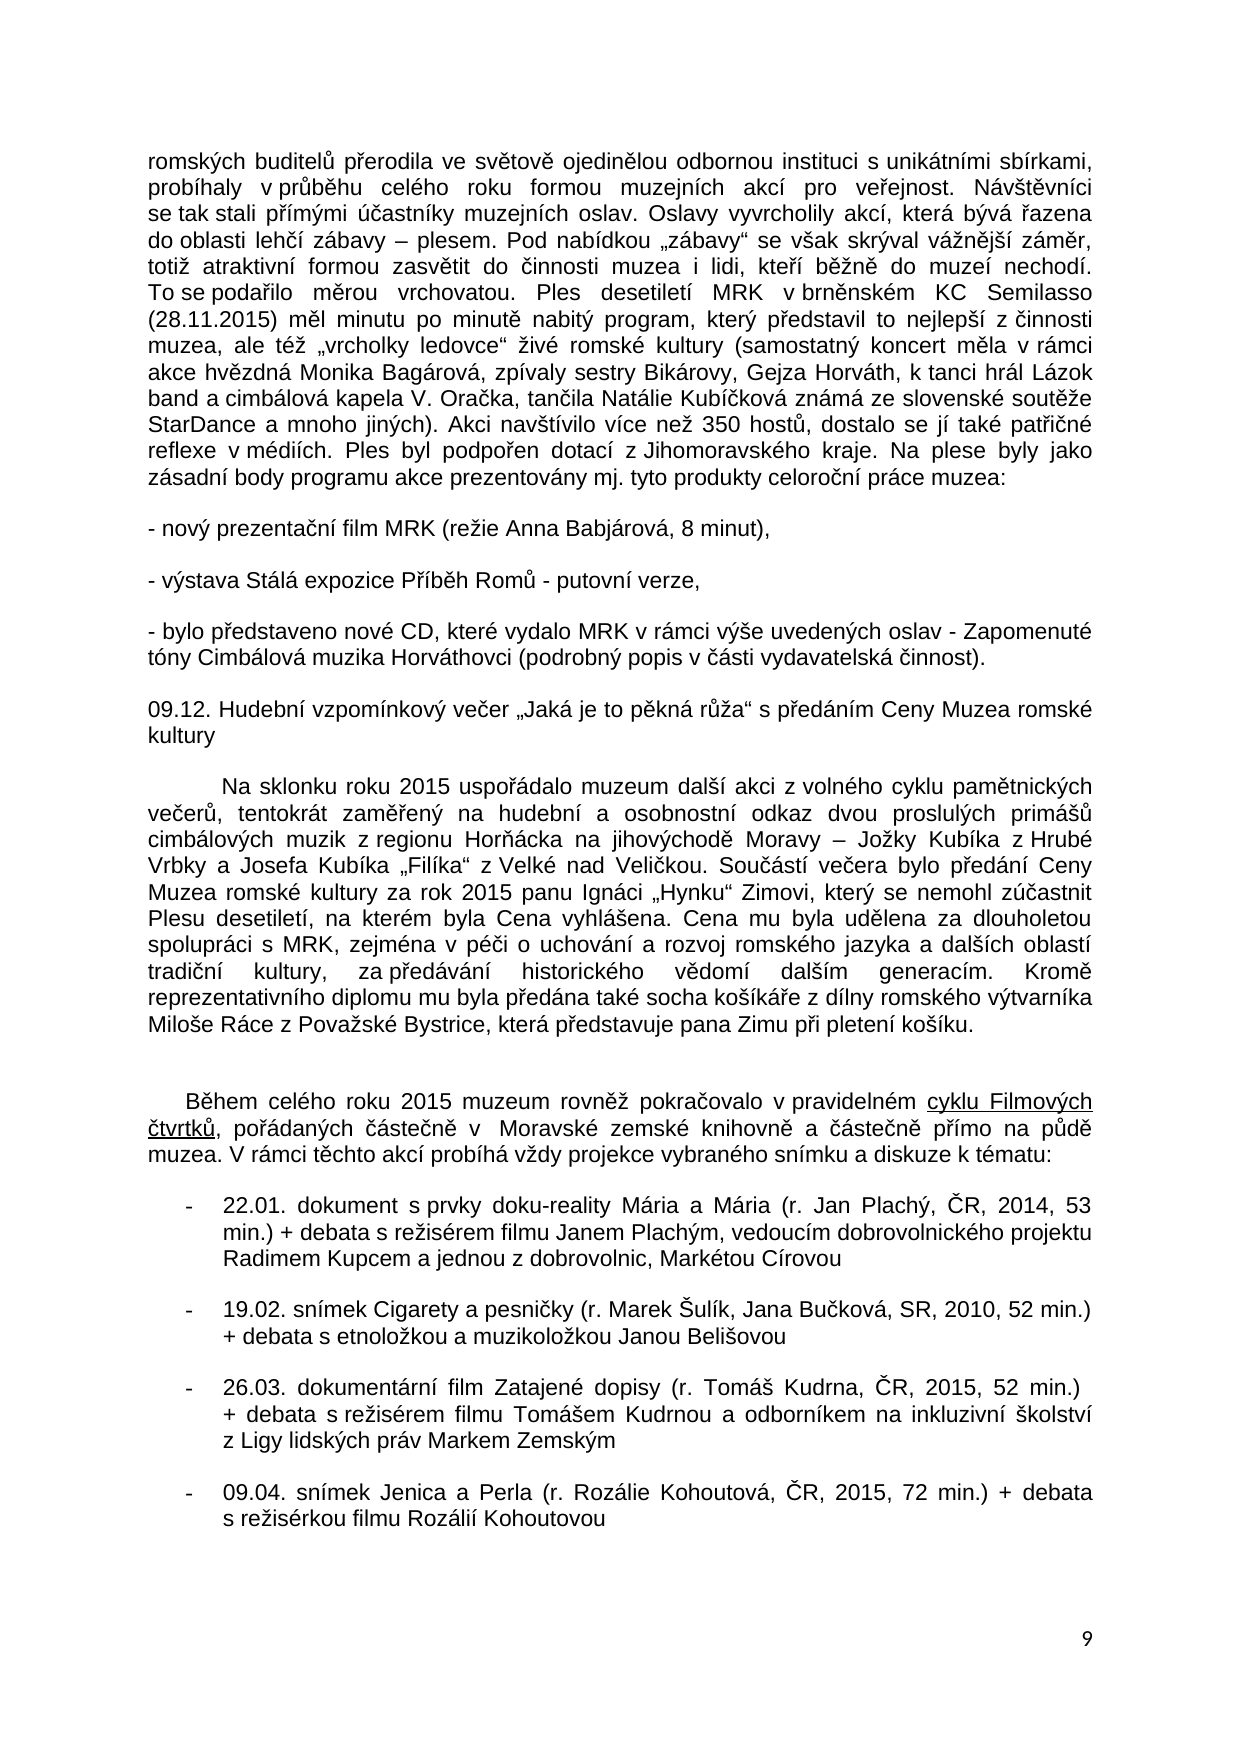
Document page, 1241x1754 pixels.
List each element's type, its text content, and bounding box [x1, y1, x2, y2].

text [148, 148, 1093, 490]
list 26.03. dokumentární film Zatajené dopisy (r. Tomáš Kudrna, ČR, 2015, 52 min.) + debata s režisérem filmu Tomášem Kudrnou a odborníkem na inkluzivní školství z Ligy lidských práv Markem Zemským [185, 1374, 1093, 1453]
text 09.12. Hudební vzpomínkový večer „Jaká je to pěkná růža“ s předáním Ceny Muzea romské kultury [148, 696, 1093, 748]
text Během celého roku 2015 muzeum rovněž pokračovalo v pravidelném cyklu Filmových čtvrtků, pořádaných částečně v Moravské zemské knihovně a částečně přímo na půdě muzea. V rámci těchto akcí probíhá vždy projekce vybraného snímku a diskuze k tématu: [148, 1088, 1093, 1167]
text - výstava Stálá expozice Příběh Romů - putovní verze, [148, 567, 1093, 593]
text Na sklonku roku 2015 uspořádalo muzeum další akci z volného cyklu pamětnických večerů, tentokrát zaměřený na hudební a osobnostní odkaz dvou proslulých primášů cimbálových muzik z regionu Horňácka na jihovýchodě Moravy – Jožky Kubíka z Hrubé Vrbky a Josefa Kubíka „Filíka“ z Velké nad Veličkou. Součástí večera bylo předání Ceny Muzea romské kultury za rok 2015 panu Ignáci „Hynku“ Zimovi, který se nemohl zúčastnit Plesu desetiletí, na kterém byla Cena vyhlášena. Cena mu byla udělena za dlouholetou spolupráci s MRK, zejména v péči o uchování a rozvoj romského jazyka a dalších oblastí tradiční kultury, za předávání historického vědomí dalším generacím. Kromě reprezentativního diplomu mu byla předána také socha košíkáře z dílny romského výtvarníka Miloše Ráce z Považské Bystrice, která představuje pana Zimu při pletení košíku. [148, 773, 1093, 1037]
list 22.01. dokument s prvky doku-reality Mária a Mária (r. Jan Plachý, ČR, 2014, 53 min.) + debata s režisérem filmu Janem Plachým, vedoucím dobrovolnického projektu Radimem Kupcem a jednou z dobrovolnic, Markétou Círovou [185, 1192, 1093, 1271]
list 09.04. snímek Jenica a Perla (r. Rozálie Kohoutová, ČR, 2015, 72 min.) + debata s režisérkou filmu Rozálií Kohoutovou [185, 1478, 1093, 1531]
list 19.02. snímek Cigarety a pesničky (r. Marek Šulík, Jana Bučková, SR, 2010, 52 min.) + debata s etnoložkou a muzikoložkou Janou Belišovou [185, 1296, 1093, 1349]
text - bylo představeno nové CD, které vydalo MRK v rámci výše uvedených oslav - Zapomenuté tóny Cimbálová muzika Horváthovci (podrobný popis v části vydavatelská činnost). [148, 618, 1093, 671]
text - nový prezentační film MRK (režie Anna Babjárová, 8 minut), [148, 515, 1093, 542]
